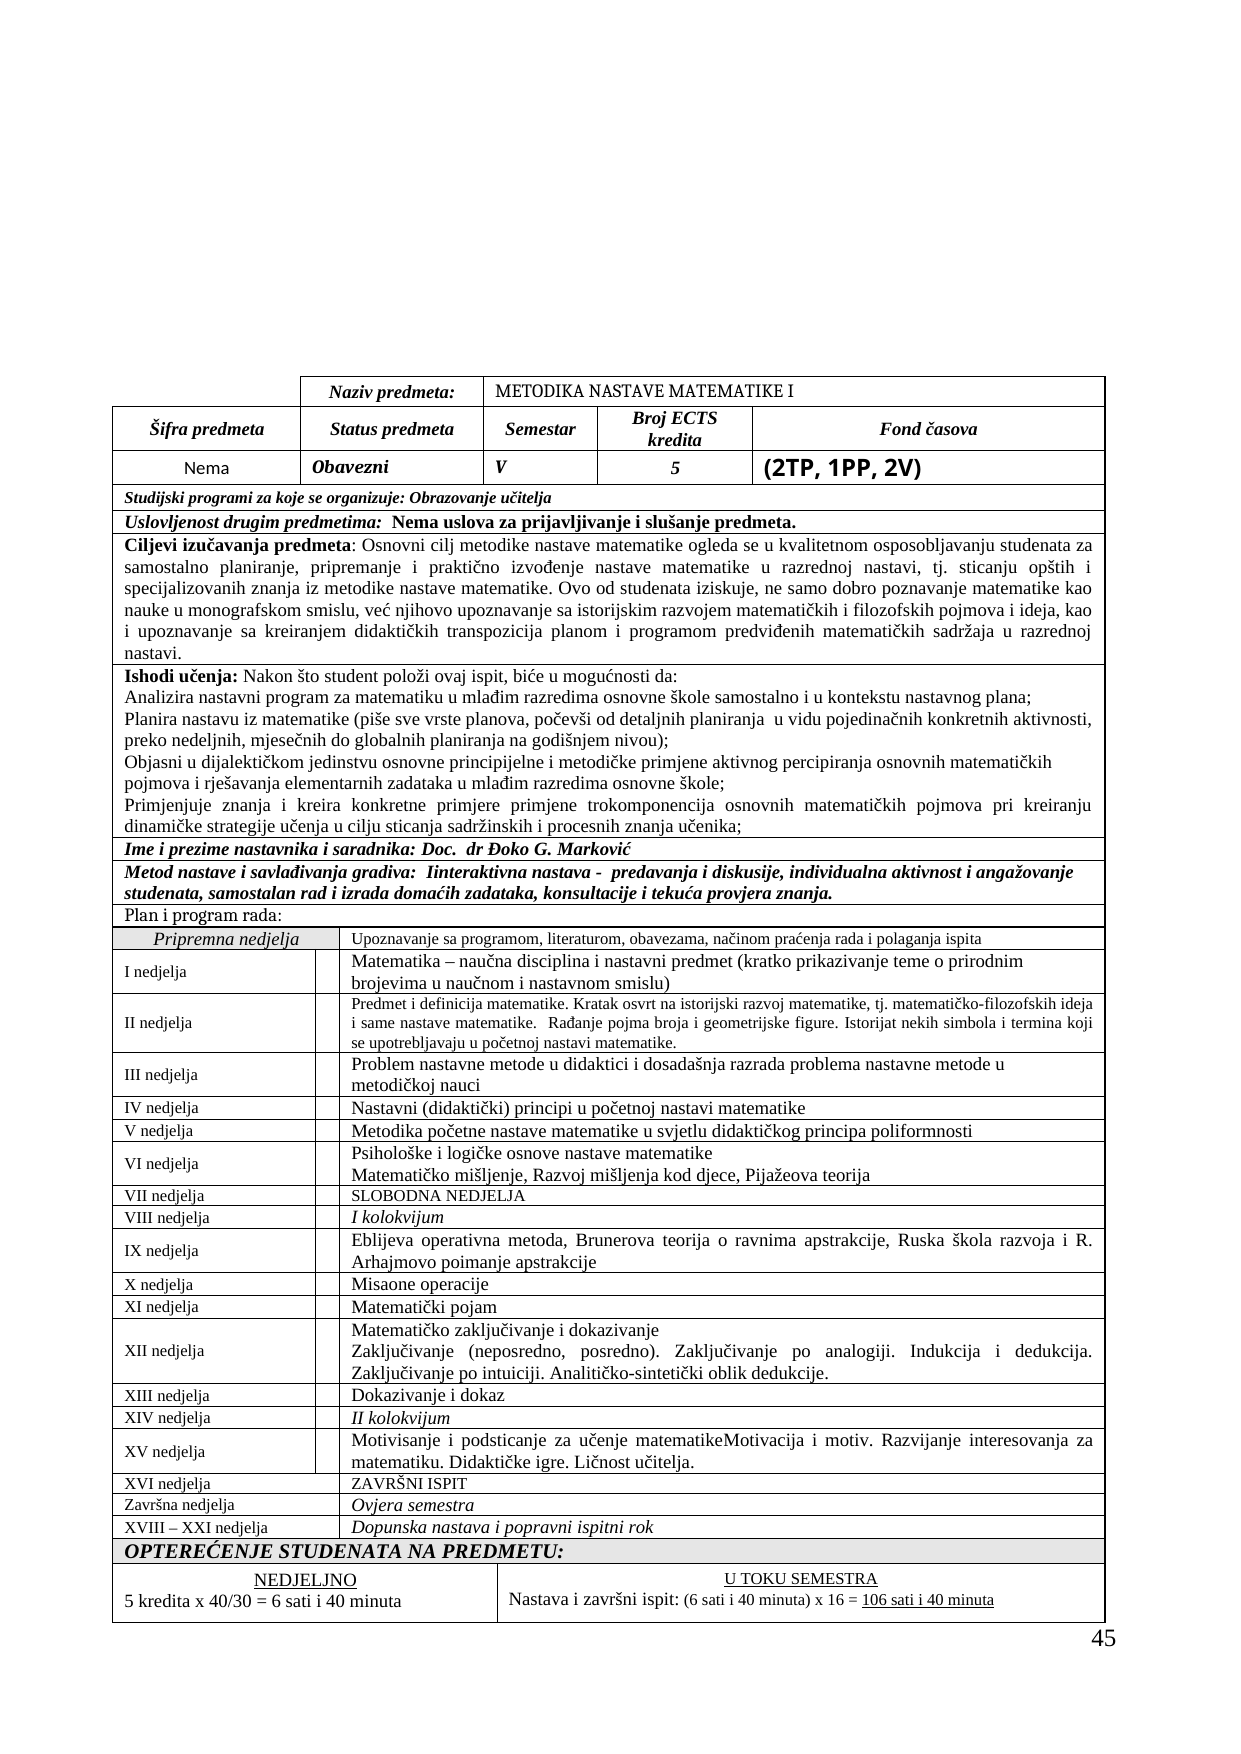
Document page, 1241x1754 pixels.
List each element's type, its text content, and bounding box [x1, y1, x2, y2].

table_cell Dopunska nastava i popravni ispitni rok [340, 1516, 1104, 1538]
table_cell Motivisanje i podsticanje za učenje matematikeMotivacija i motiv. Razvijanje interesovanja za matematiku. Didaktičke igre. Ličnost učitelja. [340, 1429, 1104, 1472]
table_cell Metodika početne nastave matematike u svjetlu didaktičkog principa poliformnosti [340, 1120, 1104, 1141]
table_cell I kolokvijum [340, 1206, 1104, 1228]
table_cell X nedjelja [113, 1273, 315, 1295]
table_cell Ovjera semestra [340, 1494, 1104, 1515]
table_cell Matematika – naučna disciplina i nastavni predmet (kratko prikazivanje teme o prirodnim brojevima u naučnom i nastavnom smislu) [340, 950, 1104, 993]
table_cell ZAVRŠNI ISPIT [340, 1474, 1104, 1493]
table_cell [316, 1186, 339, 1205]
table_cell [316, 1296, 339, 1317]
table_cell [316, 1206, 339, 1228]
table_cell [316, 1097, 339, 1118]
table_header Naziv predmeta: [301, 377, 483, 406]
table_cell [316, 1429, 339, 1472]
table_cell Problem nastavne metode u didaktici i dosadašnja razrada problema nastavne metode u metodičkoj nauci [340, 1053, 1104, 1096]
table_cell [316, 1120, 339, 1141]
table_cell Pripremna nedjelja [113, 928, 339, 949]
table_cell Psihološke i logičke osnove nastave matematike Matematičko mišljenje, Razvoj mišljenja kod djece, Pijažeova teorija [340, 1142, 1104, 1185]
table_cell IX nedjelja [113, 1229, 315, 1272]
table_cell [316, 1142, 339, 1185]
table_cell XV nedjelja [113, 1429, 315, 1472]
table_cell Semestar [484, 407, 597, 450]
table_cell [316, 1384, 339, 1406]
table_cell XIII nedjelja [113, 1384, 315, 1406]
table_cell Predmet i definicija matematike. Kratak osvrt na istorijski razvoj matematike, tj. matematičko-filozofskih ideja i same nastave matematike. Rađanje pojma broja i geometrijske figure. Istorijat nekih simbola i termina koji se upotrebljavaju u početnoj nastavi matematike. [340, 994, 1104, 1052]
table_cell XII nedjelja [113, 1319, 315, 1383]
table_cell I nedjelja [113, 950, 315, 993]
table_cell Eblijeva operativna metoda, Brunerova teorija o ravnima apstrakcije, Ruska škola razvoja i R. Arhajmovo poimanje apstrakcije [340, 1229, 1104, 1272]
table_cell [316, 1053, 339, 1096]
table_cell XI nedjelja [113, 1296, 315, 1317]
table_cell [316, 1319, 339, 1383]
table_cell Studijski programi za koje se organizuje: Obrazovanje učitelja [113, 485, 1104, 510]
table_cell [316, 1273, 339, 1295]
table_cell Dokazivanje i dokaz [340, 1384, 1104, 1406]
table_cell OPTEREĆENJE STUDENATA NA PREDMETU: [113, 1539, 1104, 1563]
table_cell XVIII – XXI nedjelja [113, 1516, 339, 1538]
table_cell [498, 1564, 1104, 1622]
table_cell IV nedjelja [113, 1097, 315, 1118]
table_header METODIKA NASTAVE MATEMATIKE I [484, 377, 1104, 406]
table_cell Uslovljenost drugim predmetima: Nema uslova za prijavljivanje i slušanje predmeta. [113, 511, 1104, 533]
table_cell Misaone operacije [340, 1273, 1104, 1295]
table_cell 5 [598, 451, 752, 484]
table_cell Završna nedjelja [113, 1494, 339, 1515]
table_cell XIV nedjelja [113, 1407, 315, 1428]
table_cell [316, 950, 339, 993]
table_cell Obavezni [301, 451, 483, 484]
table_cell SLOBODNA NEDJELJA [340, 1186, 1104, 1205]
table_cell II kolokvijum [340, 1407, 1104, 1428]
table_cell [316, 1229, 339, 1272]
table_cell XVI nedjelja [113, 1474, 339, 1493]
table_cell Matematički pojam [340, 1296, 1104, 1317]
table_cell Upoznavanje sa programom, literaturom, obavezama, načinom praćenja rada i polaganja ispita [340, 928, 1104, 949]
table_cell Nastavni (didaktički) principi u početnoj nastavi matematike [340, 1097, 1104, 1118]
table_cell VIII nedjelja [113, 1206, 315, 1228]
table_cell V nedjelja [113, 1120, 315, 1141]
table_cell Metod nastave i savlađivanja gradiva: Iinteraktivna nastava - predavanja i diskusije, individualna aktivnost i angažovanje studenata, samostalan rad i izrada domaćih zadataka, konsultacije i tekuća provjera znanja. [113, 861, 1104, 904]
table_cell Matematičko zaključivanje i dokazivanje Zaključivanje (neposredno, posredno). Zaključivanje po analogiji. Indukcija i dedukcija. Zaključivanje po intuiciji. Analitičko-sintetički oblik dedukcije. [340, 1319, 1104, 1383]
table_cell Ime i prezime nastavnika i saradnika: Doc. dr Đoko G. Marković [113, 838, 1104, 859]
table_cell [316, 994, 339, 1052]
table_cell V [484, 451, 597, 484]
table_cell Plan i program rada: [113, 905, 1104, 926]
table_cell VI nedjelja [113, 1142, 315, 1185]
table_cell Šifra predmeta [113, 407, 300, 450]
table_cell III nedjelja [113, 1053, 315, 1096]
table_cell Nema [113, 451, 300, 484]
table_cell Ciljevi izučavanja predmeta: Osnovni cilj metodike nastave matematike ogleda se u kvalitetnom osposobljavanju studenata za samostalno planiranje, pripremanje i praktično izvođenje nastave matematike u razrednoj nastavi, tj. sticanju opštih i specijalizovanih znanja iz metodike nastave matematike. Ovo od studenata iziskuje, ne samo dobro poznavanje matematike kao nauke u monografskom smislu, već njihovo upoznavanje sa istorijskim razvojem matematičkih i filozofskih pojmova i ideja, kao i upoznavanje sa kreiranjem didaktičkih transpozicija planom i programom predviđenih matematičkih sadržaja u razrednoj nastavi. [113, 534, 1104, 663]
table_cell Broj ECTS kredita [598, 407, 752, 450]
table_cell Fond časova [753, 407, 1104, 450]
table_cell VII nedjelja [113, 1186, 315, 1205]
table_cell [113, 1564, 497, 1622]
table_cell (2TP, 1PP, 2V) [753, 451, 1104, 484]
table_cell [316, 1407, 339, 1428]
table_cell Ishodi učenja: Nakon što student položi ovaj ispit, biće u mogućnosti da: Analizira nastavni program za matematiku u mlađim razredima osnovne škole samostalno i u kontekstu nastavnog plana; Planira nastavu iz matematike (piše sve vrste planova, počevši od detaljnih planiranja u vidu pojedinačnih konkretnih aktivnosti, preko nedeljnih, mjesečnih do globalnih planiranja na godišnjem nivou); Objasni u dijalektičkom jedinstvu osnovne principijelne i metodičke primjene aktivnog percipiranja osnovnih matematičkih pojmova i rješavanja elementarnih zadataka u mlađim razredima osnovne škole; Primjenjuje znanja i kreira konkretne primjere primjene trokomponencija osnovnih matematičkih pojmova pri kreiranju dinamičke strategije učenja u cilju sticanja sadržinskih i procesnih znanja učenika; [113, 665, 1104, 837]
table_cell II nedjelja [113, 994, 315, 1052]
table_cell Status predmeta [301, 407, 483, 450]
